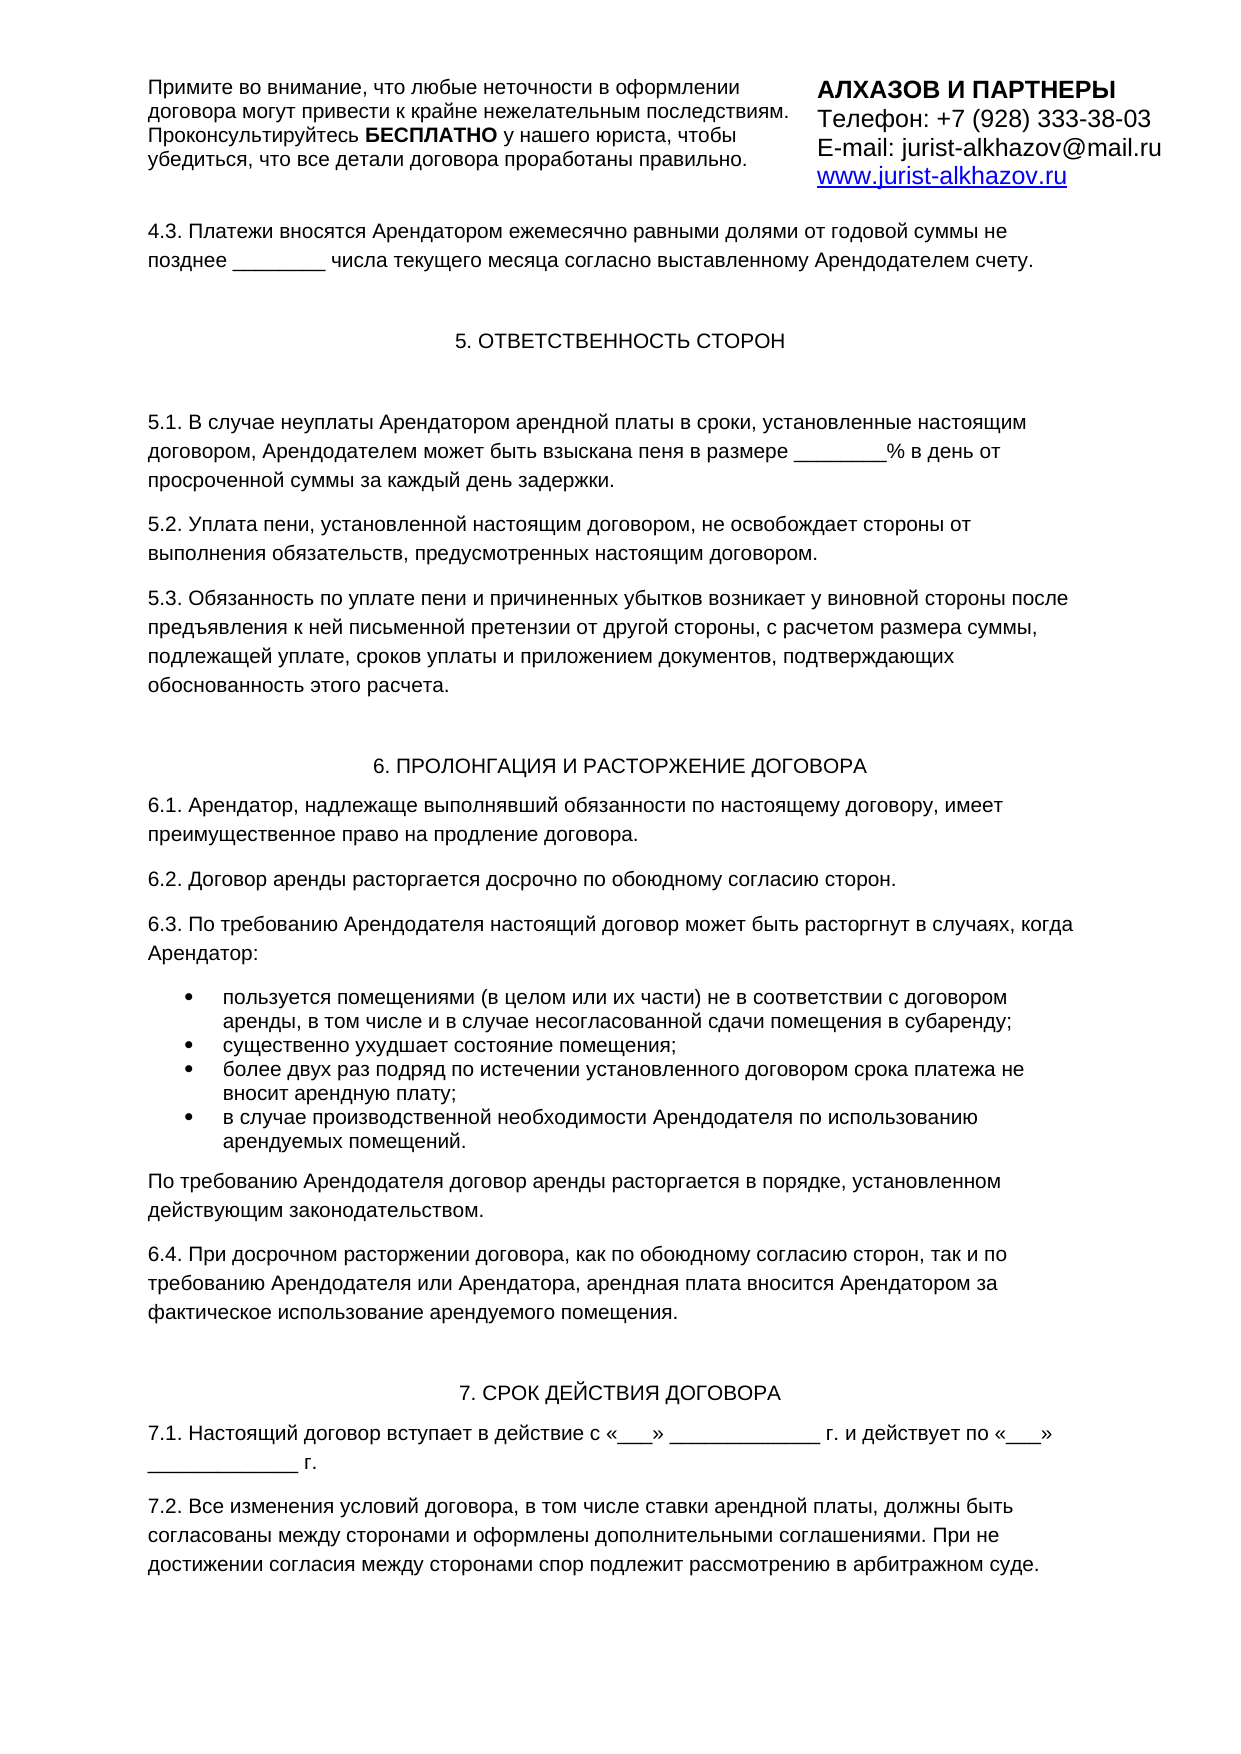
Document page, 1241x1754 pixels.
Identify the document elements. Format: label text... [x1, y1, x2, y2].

text 5.3. Обязанность по уплате пени и причиненных убытков возникает у виновной стороны после предъявления к ней письменной претензии от другой стороны, с расчетом размера суммы, подлежащей уплате, сроков уплаты и приложением документов, подтверждающих обоснованность этого расчета. [148, 586, 1092, 697]
text 6.4. При досрочном расторжении договора, как по обоюдному согласию сторон, так и по требованию Арендодателя или Арендатора, арендная плата вносится Арендатором за фактическое использование арендуемого помещения. [148, 1242, 1092, 1324]
text 5. ОТВЕТСТВЕННОСТЬ СТОРОН [148, 329, 1092, 353]
text 5.2. Уплата пени, установленной настоящим договором, не освобождает стороны от выполнения обязательств, предусмотренных настоящим договором. [148, 512, 1092, 565]
text 5.1. В случае неуплаты Арендатором арендной платы в сроки, установленные настоящим договором, Арендодателем может быть взыскана пеня в размере ________% в день от просроченной суммы за каждый день задержки. [148, 410, 1092, 492]
text 6.1. Арендатор, надлежаще выполнявший обязанности по настоящему договору, имеет преимущественное право на продление договора. [148, 793, 1092, 846]
text 6.3. По требованию Арендодателя настоящий договор может быть расторгнут в случаях, когда Арендатор: [148, 911, 1092, 964]
text 7.1. Настоящий договор вступает в действие с «___» _____________ г. и действует по «___» _____________ г. [148, 1421, 1092, 1474]
list пользуется помещениями (в целом или их части) не в соответствии с договором аренды, в том числе и в случае несогласованной сдачи помещения в субаренду; [185, 985, 1092, 1033]
list существенно ухудшает состояние помещения; [185, 1033, 1092, 1057]
text 4.3. Платежи вносятся Арендатором ежемесячно равными долями от годовой суммы не позднее ________ числа текущего месяца согласно выставленному Арендодателем счету. [148, 219, 1092, 272]
list в случае производственной необходимости Арендодателя по использованию арендуемых помещений. [185, 1105, 1092, 1153]
text 6. ПРОЛОНГАЦИЯ И РАСТОРЖЕНИЕ ДОГОВОРА [148, 754, 1092, 778]
text 7. СРОК ДЕЙСТВИЯ ДОГОВОРА [148, 1381, 1092, 1405]
text 6.2. Договор аренды расторгается досрочно по обоюдному согласию сторон. [148, 867, 1092, 891]
text 7.2. Все изменения условий договора, в том числе ставки арендной платы, должны быть согласованы между сторонами и оформлены дополнительными соглашениями. При не достижении согласия между сторонами спор подлежит рассмотрению в арбитражном суде. [148, 1494, 1092, 1576]
text По требованию Арендодателя договор аренды расторгается в порядке, установленном действующим законодательством. [148, 1169, 1092, 1222]
list более двух раз подряд по истечении установленного договором срока платежа не вносит арендную плату; [185, 1057, 1092, 1105]
